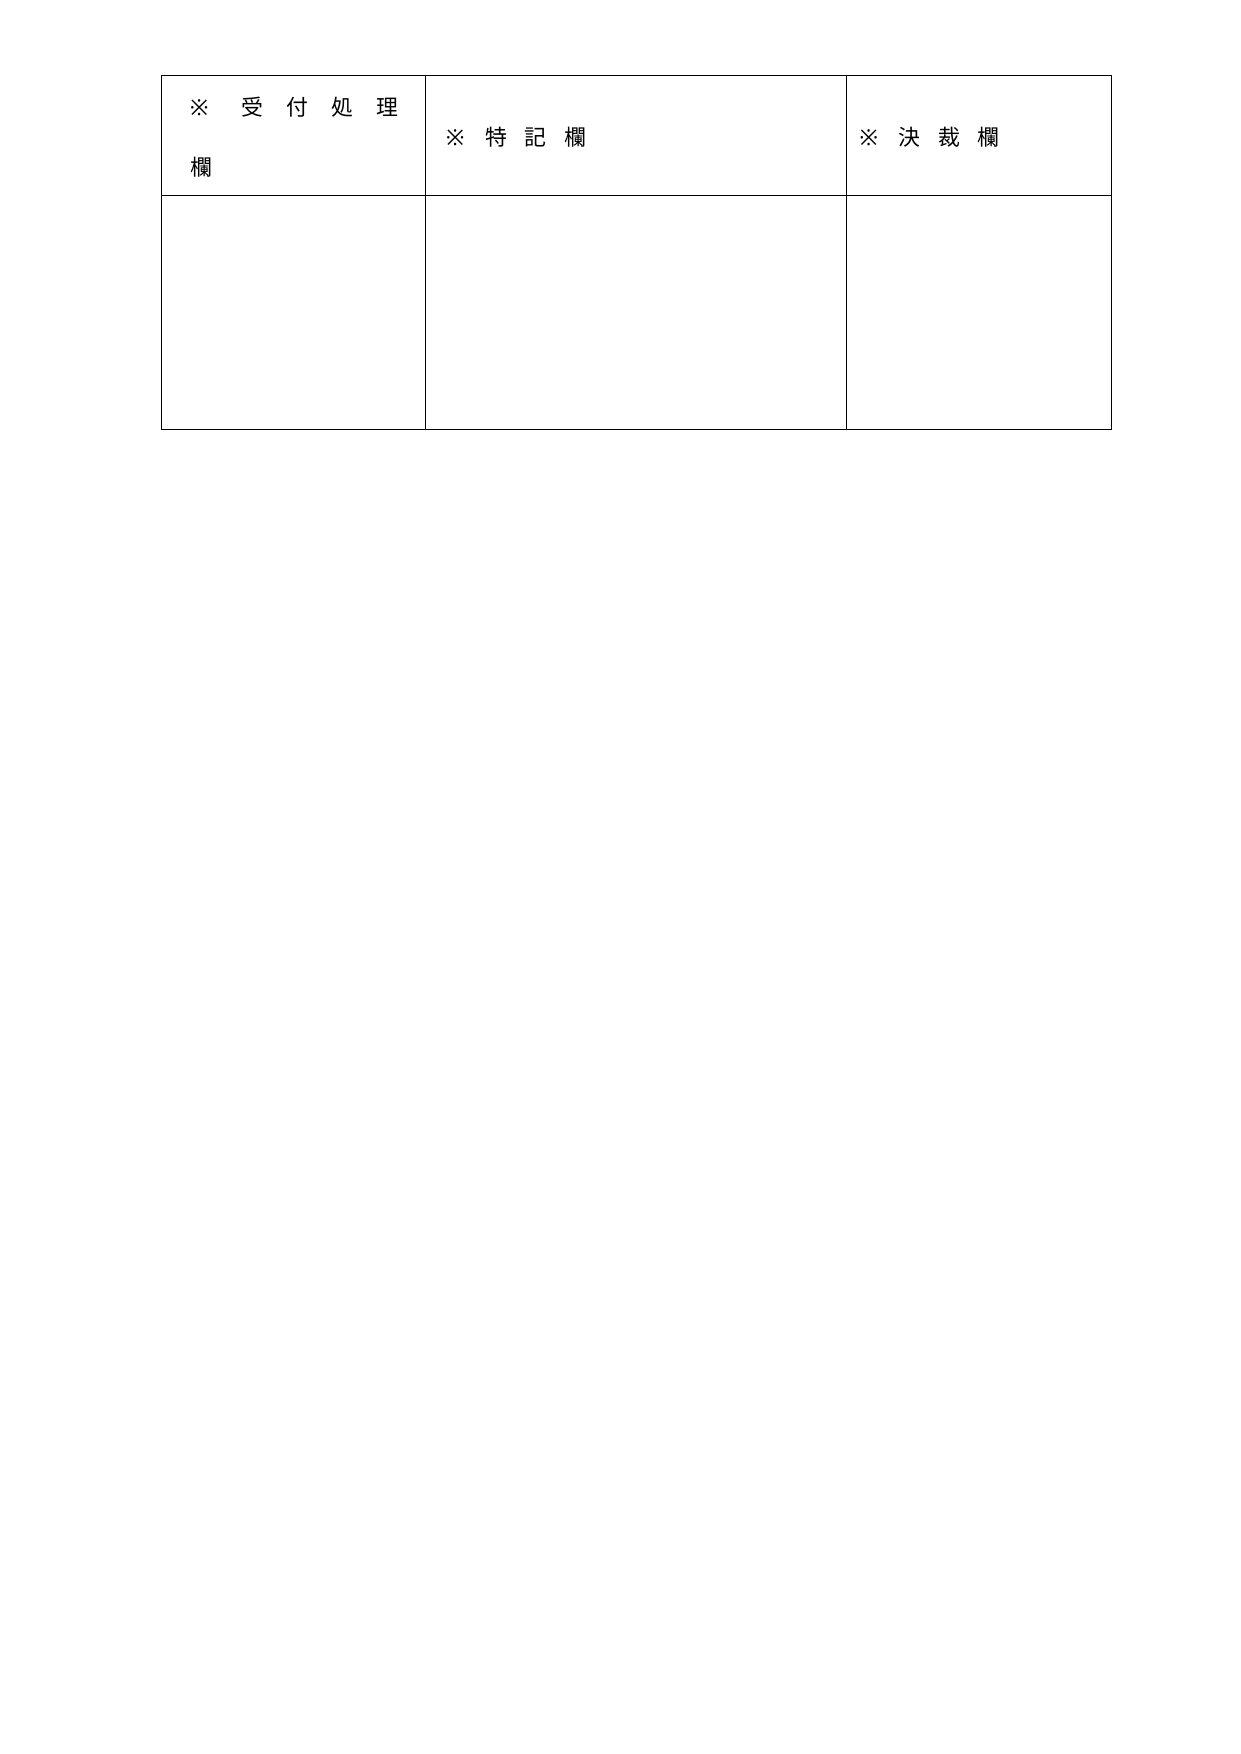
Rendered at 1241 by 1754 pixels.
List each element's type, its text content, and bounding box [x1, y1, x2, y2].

table_cell [162, 196, 425, 429]
table_header ※ 決裁欄 [847, 76, 1111, 195]
table_header ※ 特記欄 [426, 76, 846, 195]
table_cell [847, 196, 1111, 429]
table_cell [426, 196, 846, 429]
table_header ※ 受付処理欄 [162, 76, 425, 195]
